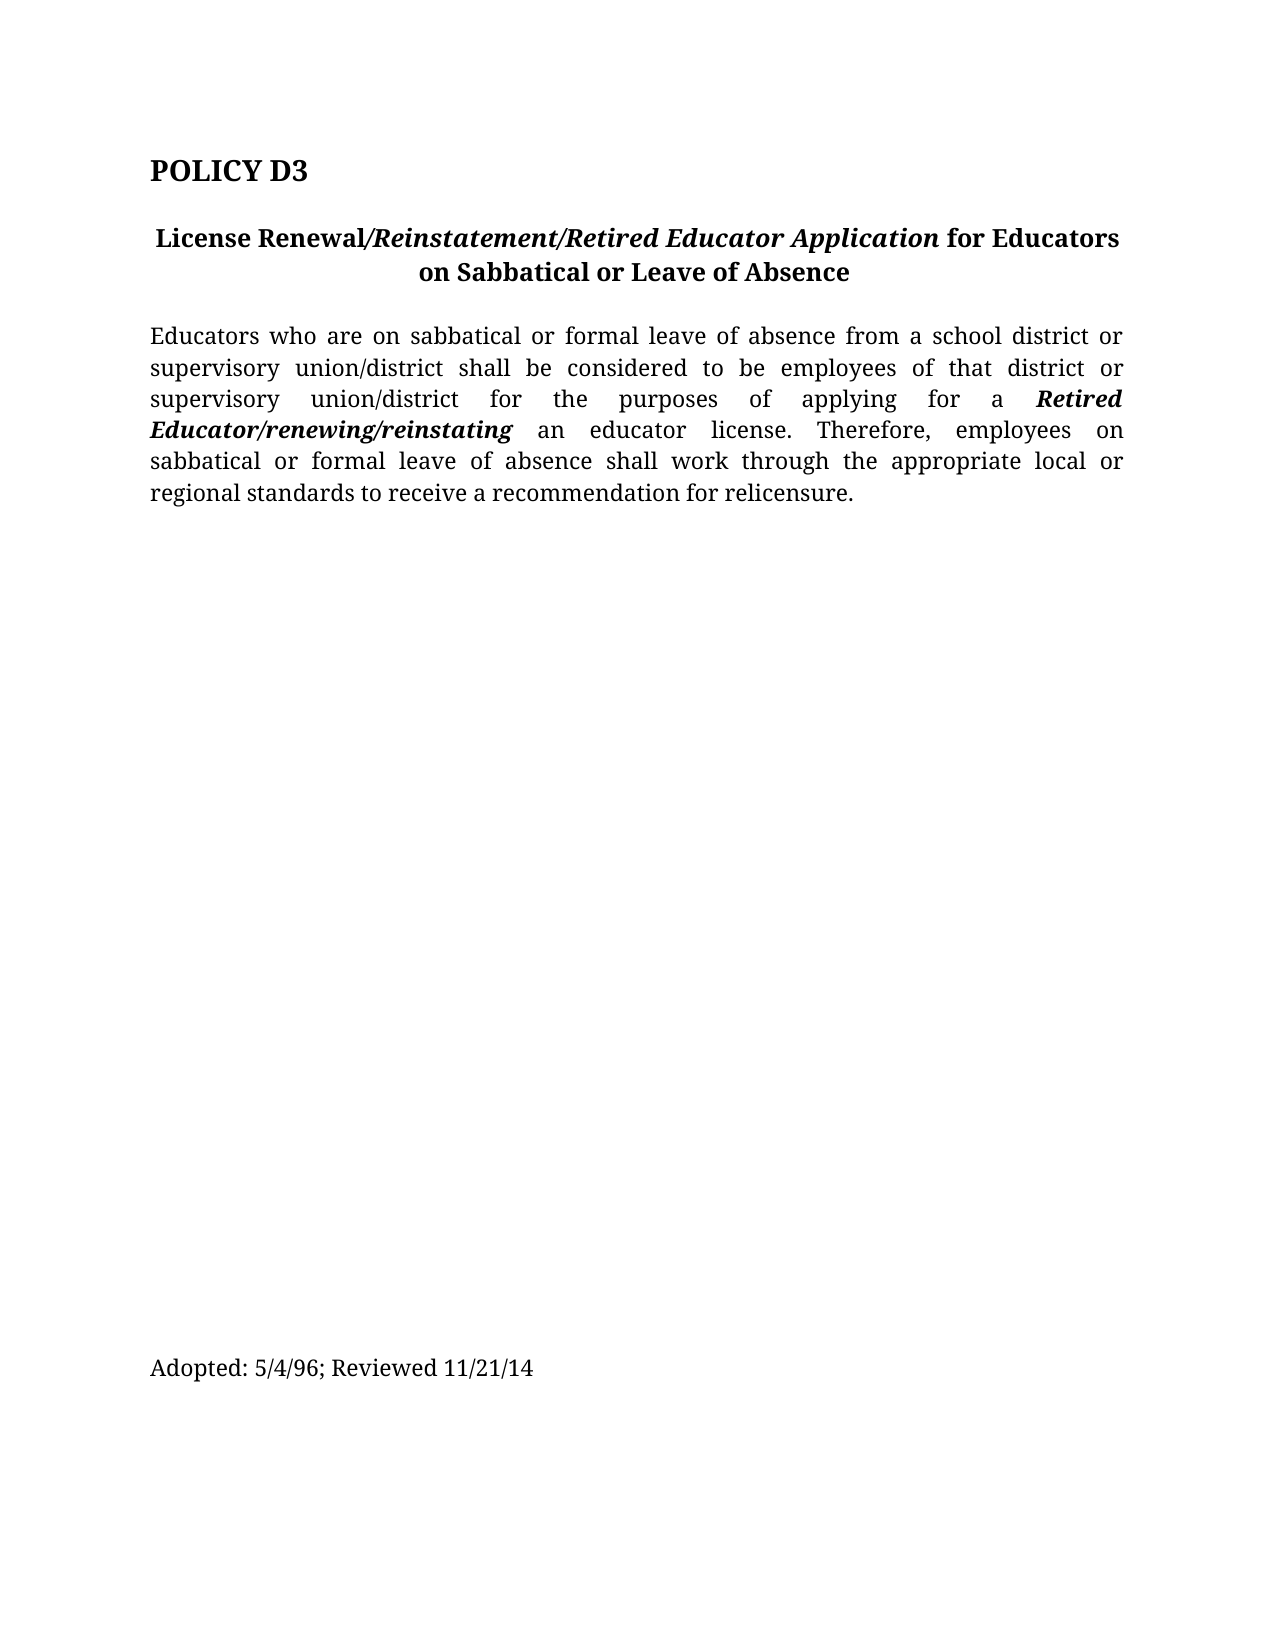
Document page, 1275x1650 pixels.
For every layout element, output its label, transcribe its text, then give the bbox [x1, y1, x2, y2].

text POLICY D3 [150, 150, 1125, 190]
text License Renewal/Reinstatement/Retired Educator Application for Educators on Sabbatical or Leave of Absence [150, 221, 1125, 289]
text Adopted: 5/4/96; Reviewed 11/21/14 [150, 1352, 1125, 1383]
text Educators who are on sabbatical or formal leave of absence from a school district or supervisory union/district shall be considered to be employees of that district or supervisory union/district for the purposes of applying for a Retired Educator/renewing/reinstating an educator license. Therefore, employees on sabbatical or formal leave of absence shall work through the appropriate local or regional standards to receive a recommendation for relicensure. [150, 320, 1125, 508]
